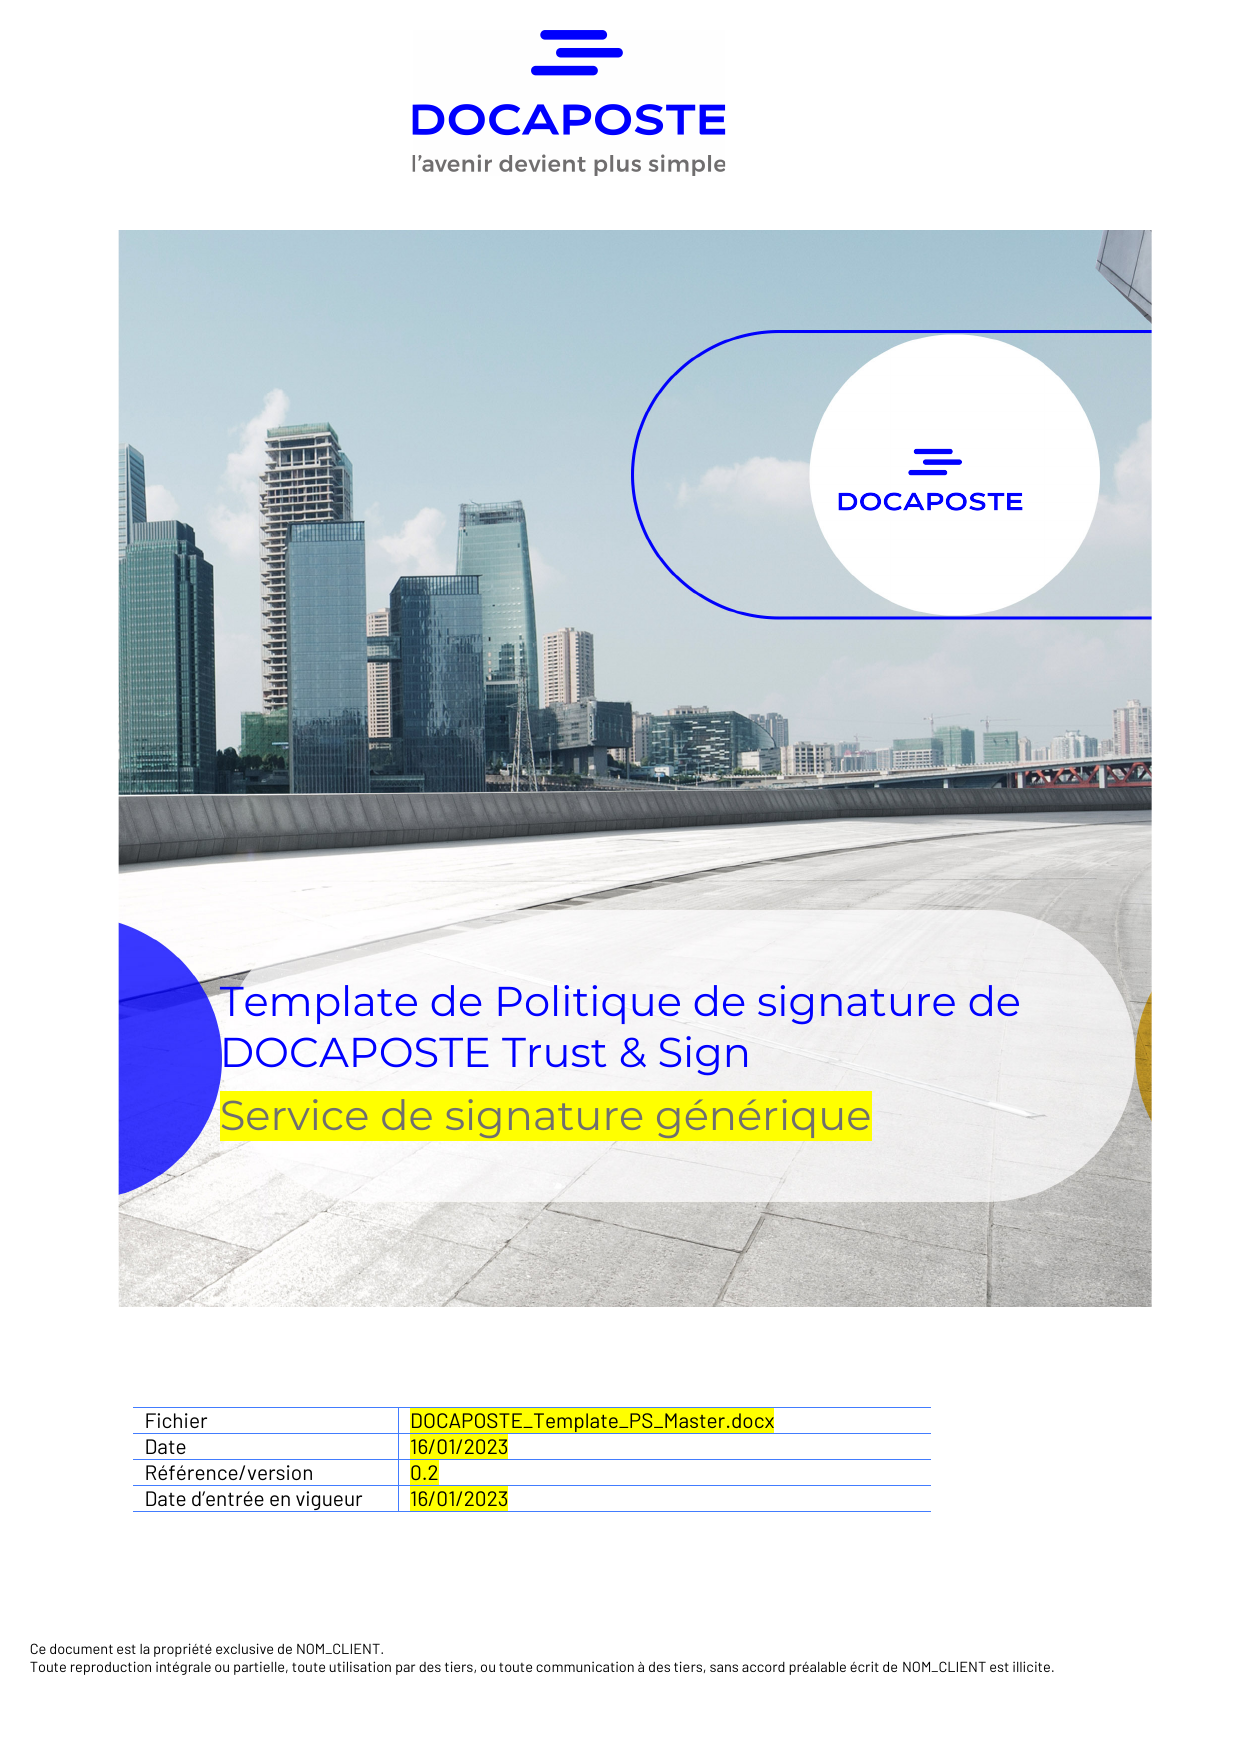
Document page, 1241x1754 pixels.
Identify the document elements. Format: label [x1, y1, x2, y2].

picture [412, 30, 726, 176]
picture [118, 230, 1152, 1307]
